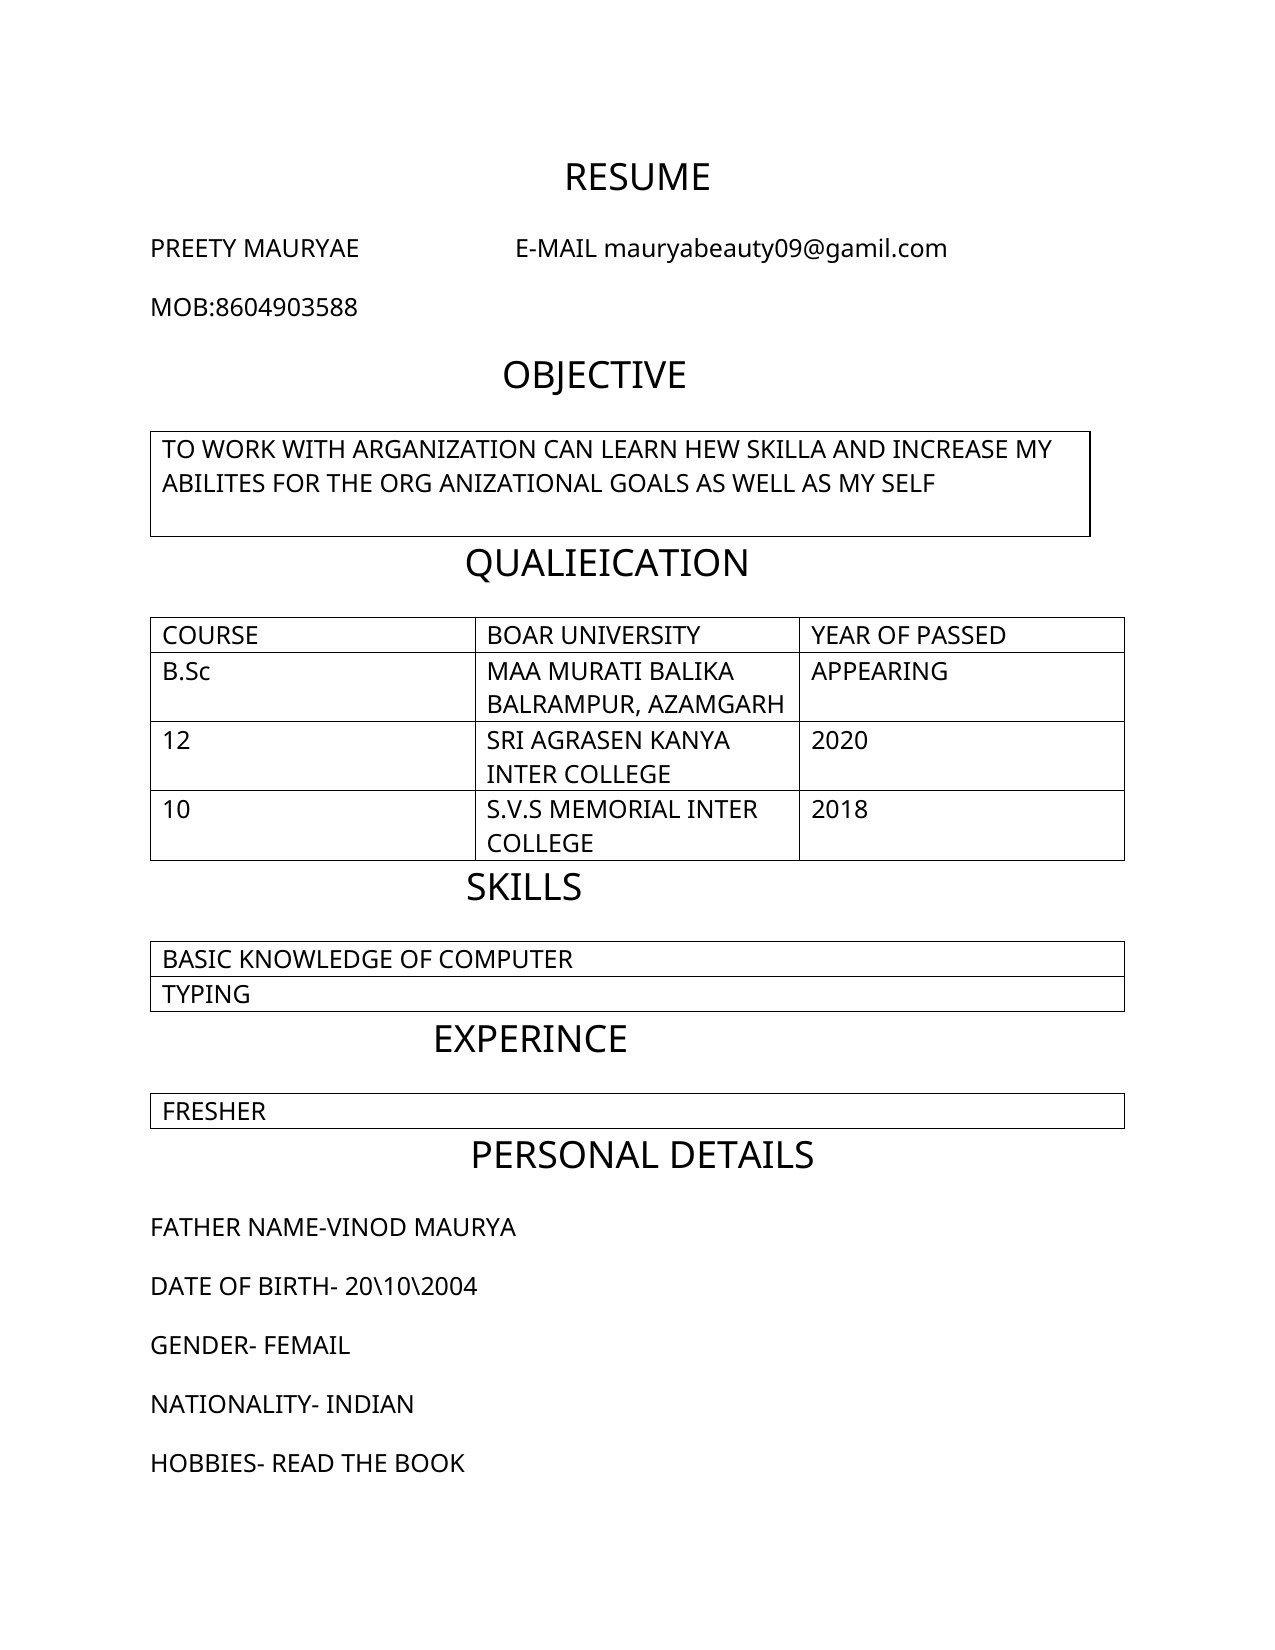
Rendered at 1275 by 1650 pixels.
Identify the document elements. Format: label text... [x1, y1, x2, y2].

table_cell 2018 [800, 791, 1124, 859]
text DATE OF BIRTH- 20\10\2004 [150, 1268, 1125, 1302]
text HOBBIES- READ THE BOOK [150, 1446, 1125, 1480]
text GENDER- FEMAIL [150, 1328, 1125, 1362]
table_cell 12 [151, 722, 475, 790]
table_cell MAA MURATI BALIKA BALRAMPUR, AZAMGARH [476, 653, 799, 721]
text PREETY MAURYAE E-MAIL mauryabeauty09@gamil.com [150, 230, 1125, 264]
text MOB:8604903588 [150, 289, 1125, 324]
table_header YEAR OF PASSED [800, 618, 1124, 652]
text NATIONALITY- INDIAN [150, 1387, 1125, 1421]
text QUALIEICATION [150, 537, 1125, 588]
text OBJECTIVE [150, 349, 1125, 400]
table_cell 2020 [800, 722, 1124, 790]
table_cell TYPING [151, 977, 1124, 1011]
text EXPERINCE [150, 1012, 1125, 1063]
text RESUME [150, 150, 1125, 201]
table_cell APPEARING [800, 653, 1124, 721]
table_cell B.Sc [151, 653, 475, 721]
table_header FRESHER [151, 1094, 1124, 1128]
table_header TO WORK WITH ARGANIZATION CAN LEARN HEW SKILLA AND INCREASE MY ABILITES FOR THE ORG ANIZATIONAL GOALS AS WELL AS MY SELF [151, 432, 1089, 536]
table_cell S.V.S MEMORIAL INTER COLLEGE [476, 791, 799, 859]
table_header BOAR UNIVERSITY [476, 618, 799, 652]
text SKILLS [150, 861, 1125, 912]
table_header COURSE [151, 618, 475, 652]
text FATHER NAME-VINOD MAURYA [150, 1209, 1125, 1243]
table_cell 10 [151, 791, 475, 859]
table_header BASIC KNOWLEDGE OF COMPUTER [151, 942, 1124, 976]
table_cell SRI AGRASEN KANYA INTER COLLEGE [476, 722, 799, 790]
text PERSONAL DETAILS [150, 1129, 1125, 1180]
